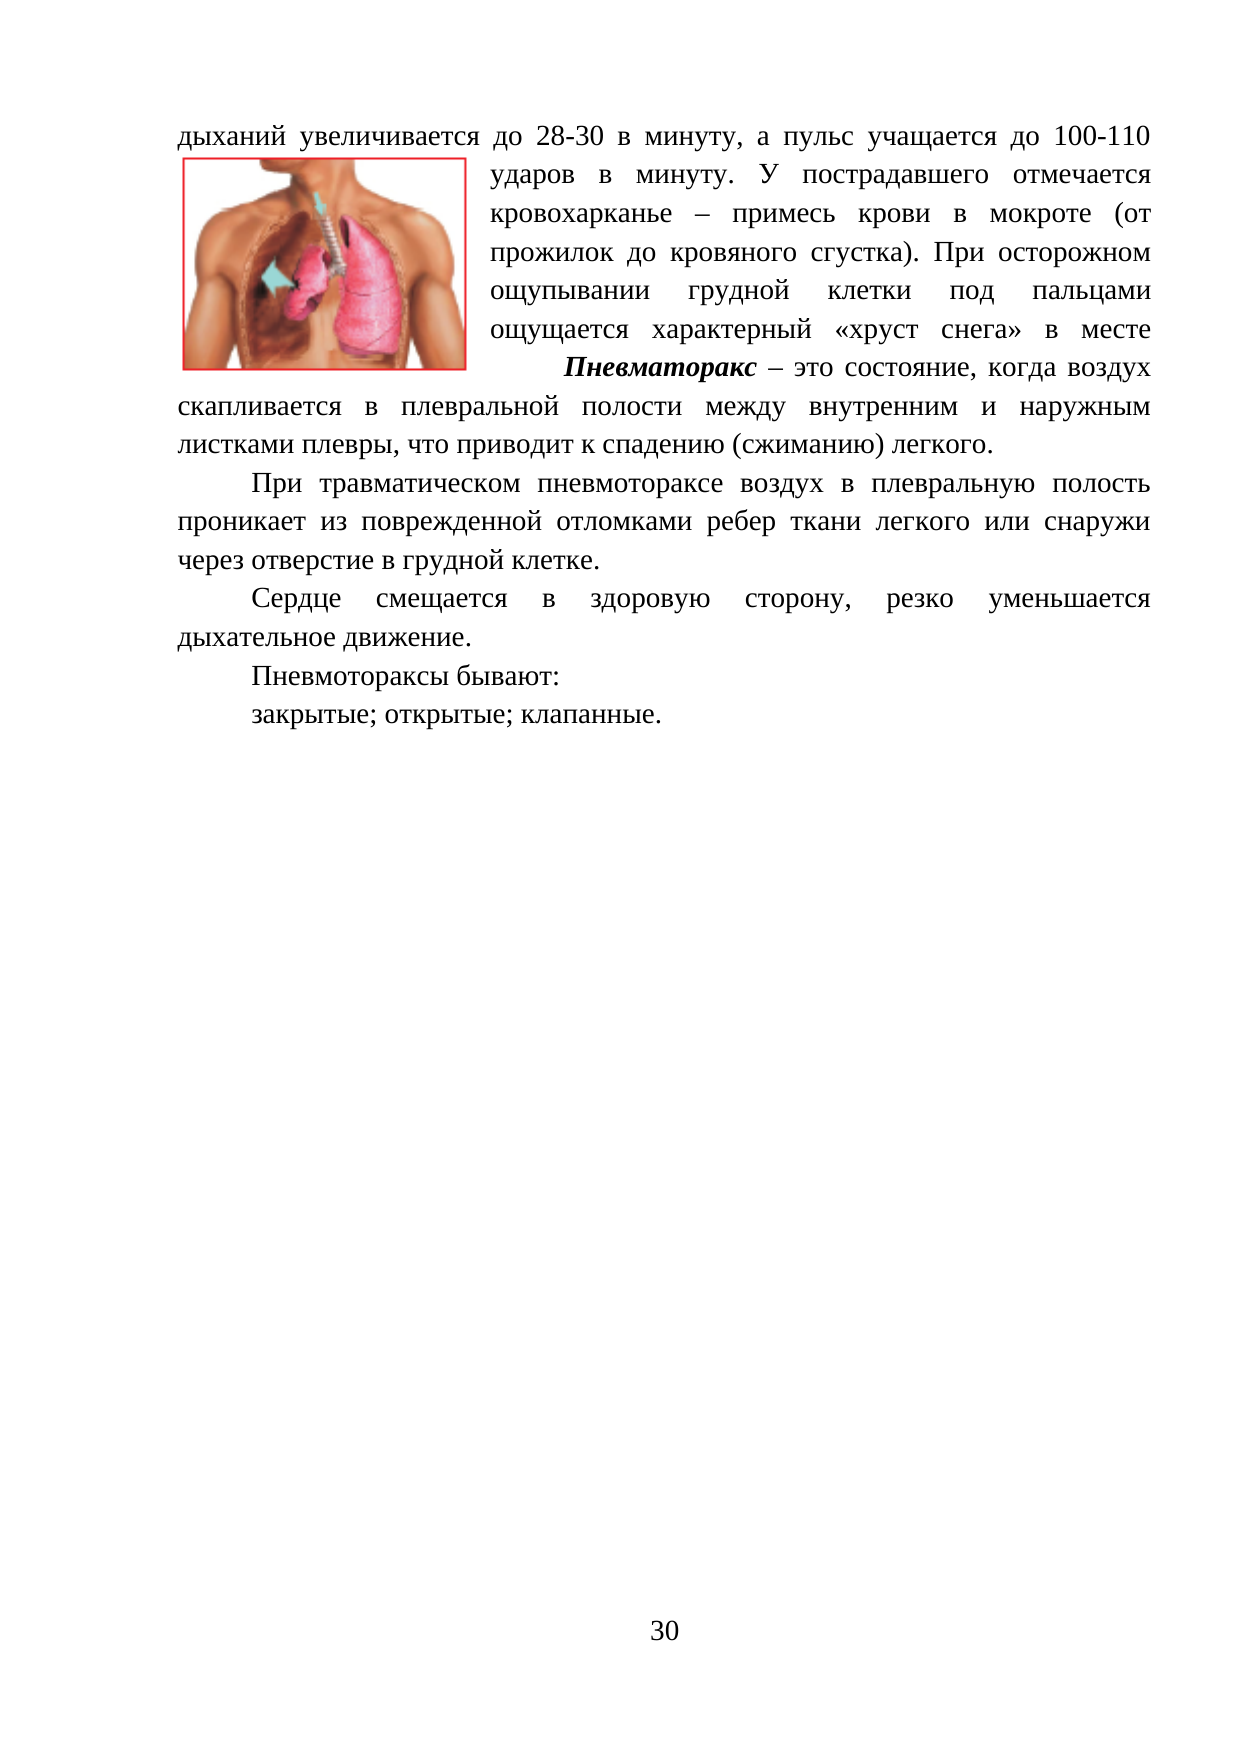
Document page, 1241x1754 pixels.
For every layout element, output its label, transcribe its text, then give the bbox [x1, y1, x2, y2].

text Сердце смещается в здоровую сторону, резко уменьшается дыхательное движение. [177, 581, 1152, 653]
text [177, 118, 1152, 344]
text закрытые; открытые; клапанные. [177, 696, 1152, 730]
text При травматическом пневмотораксе воздух в плевральную полость проникает из поврежденной отломками ребер ткани легкого или снаружи через отверстие в грудной клетке. [177, 465, 1152, 576]
text Пневматоракс – это состояние, когда воздух скапливается в плевральной полости между внутренним и наружным листками плевры, что приводит к спадению (сжиманию) легкого. [177, 349, 1152, 460]
text Пневмотораксы бывают: [177, 658, 1152, 691]
